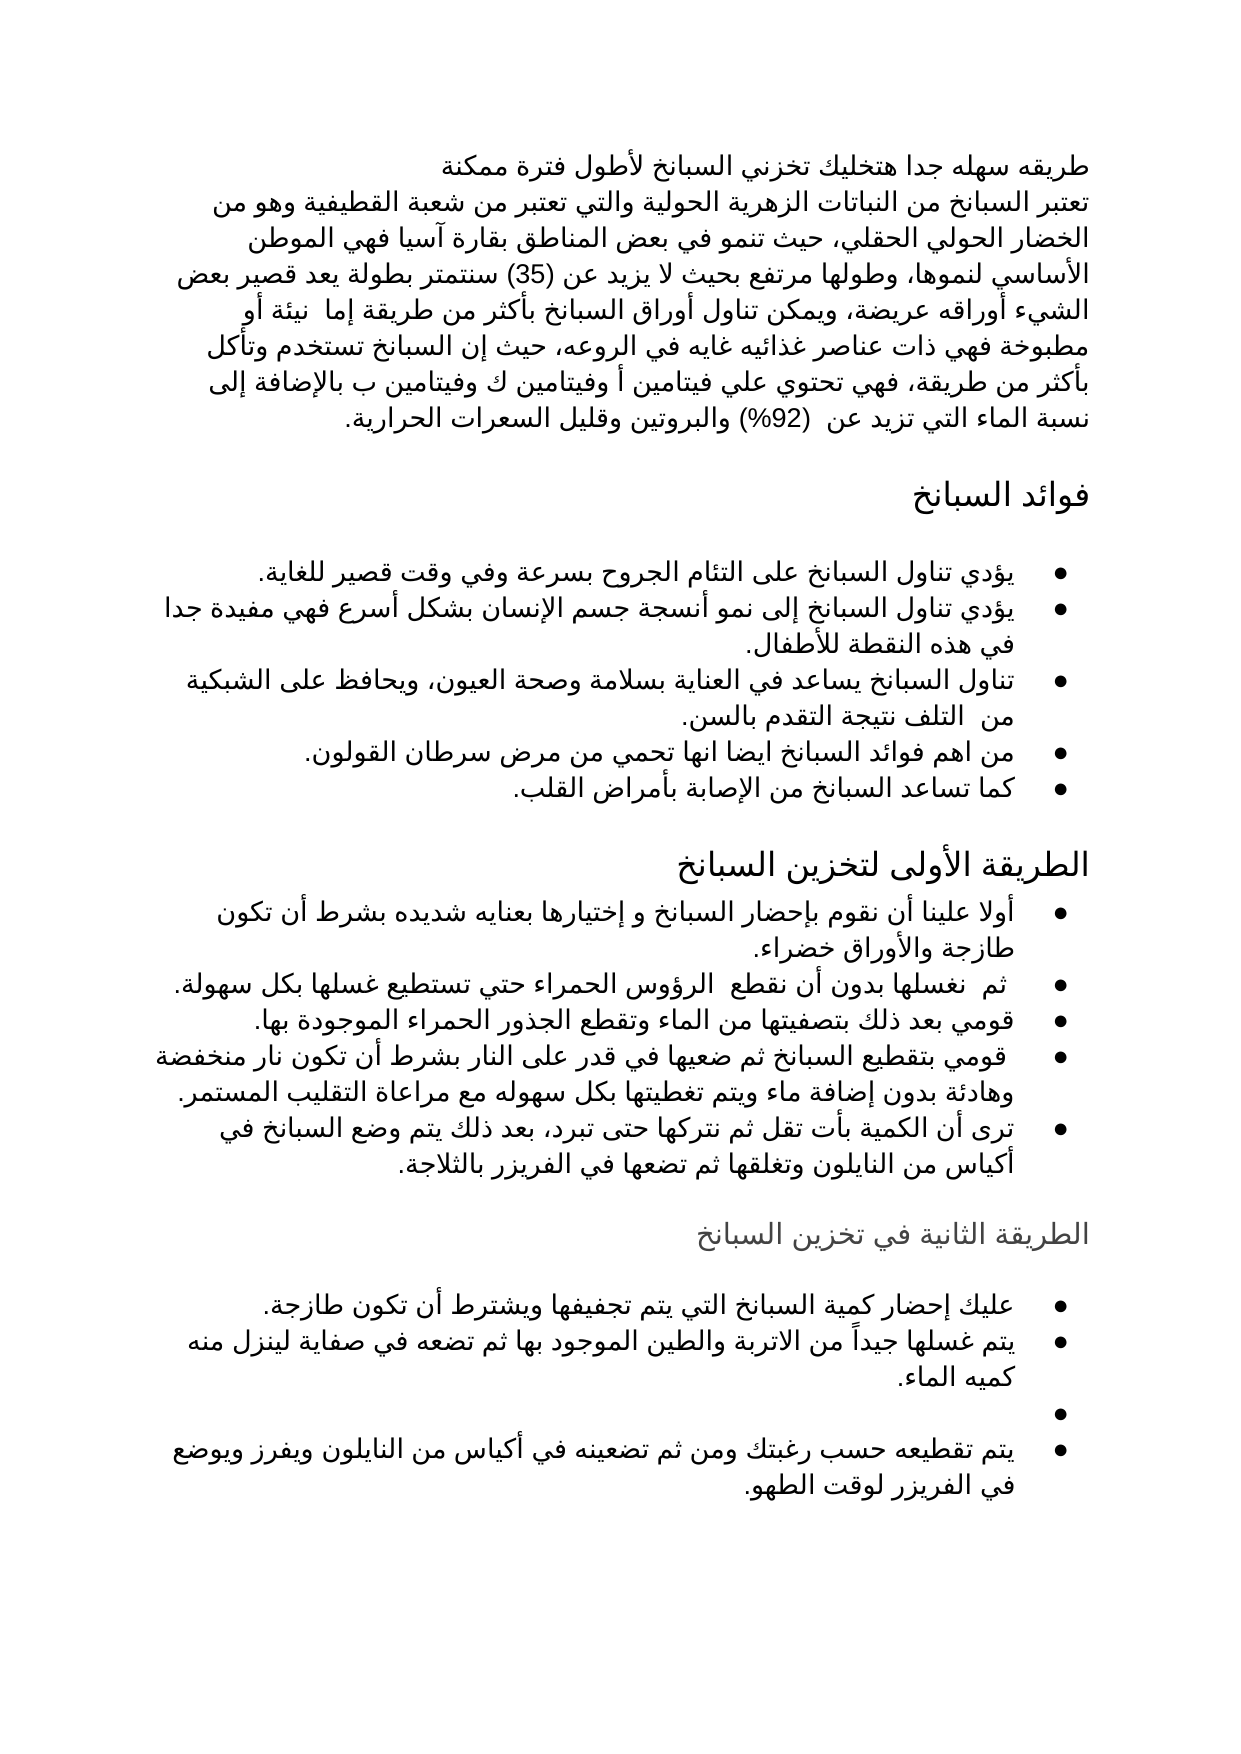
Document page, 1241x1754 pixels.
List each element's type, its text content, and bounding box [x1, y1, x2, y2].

list يؤدي تناول السبانخ إلى نمو أنسجة جسم الإنسان بشكل أسرع فهي مفيدة جدا في هذه النقطة للأطفال. [150, 592, 1053, 659]
list قومي بعد ذلك بتصفيتها من الماء وتقطع الجذور الحمراء الموجودة بها. [150, 1004, 1053, 1035]
list تناول السبانخ يساعد في العناية بسلامة وصحة العيون، ويحافظ على الشبكية من التلف نتيجة التقدم بالسن. [150, 664, 1053, 731]
list قومي بتقطيع السبانخ ثم ضعيها في قدر على النار بشرط أن تكون نار منخفضة وهادئة بدون إضافة ماء ويتم تغطيتها بكل سهوله مع مراعاة التقليب المستمر. [150, 1040, 1053, 1107]
list أولا علينا أن نقوم بإحضار السبانخ و إختيارها بعنايه شديده بشرط أن تكون طازجة والأوراق خضراء. [150, 896, 1053, 963]
list ترى أن الكمية بأت تقل ثم نتركها حتى تبرد، بعد ذلك يتم وضع السبانخ في أكياس من النايلون وتغلقها ثم تضعها في الفريزر بالثلاجة. [150, 1112, 1053, 1179]
subtitle الطريقة الأولى لتخزين السبانخ [150, 845, 1090, 884]
subtitle الطريقة الثانية في تخزين السبانخ [150, 1217, 1090, 1251]
list كما تساعد السبانخ من الإصابة بأمراض القلب. [150, 772, 1053, 803]
list عليك إحضار كمية السبانخ التي يتم تجفيفها ويشترط أن تكون طازجة. [150, 1289, 1053, 1320]
text تعتبر السبانخ من النباتات الزهرية الحولية والتي تعتبر من شعبة القطيفية وهو من الخضار الحولي الحقلي، حيث تنمو في بعض المناطق بقارة آسيا فهي الموطن الأساسي لنموها، وطولها مرتفع بحيث لا يزيد عن (35) سنتمتر بطولة يعد قصير بعض الشيء أوراقه عريضة، ويمكن تناول أوراق السبانخ بأكثر من طريقة إما نيئة أو مطبوخة فهي ذات عناصر غذائيه غايه في الروعه، حيث إن السبانخ تستخدم وتأكل بأكثر من طريقة، فهي تحتوي علي فيتامين أ وفيتامين ك وفيتامين ب بالإضافة إلى نسبة الماء التي تزيد عن (92%) والبروتين وقليل السعرات الحرارية. [150, 186, 1090, 433]
text طريقه سهله جدا هتخليك تخزني السبانخ لأطول فترة ممكنة [150, 150, 1090, 181]
subtitle فوائد السبانخ [150, 475, 1090, 513]
list يؤدي تناول السبانخ على التئام الجروح بسرعة وفي وقت قصير للغاية. [150, 556, 1053, 587]
list يتم تقطيعه حسب رغبتك ومن ثم تضعينه في أكياس من النايلون ويفرز ويوضع في الفريزر لوقت الطهو. [150, 1433, 1053, 1500]
list من اهم فوائد السبانخ ايضا انها تحمي من مرض سرطان القولون. [150, 736, 1053, 767]
list يتم غسلها جيداً من الاتربة والطين الموجود بها ثم تضعه في صفاية لينزل منه كميه الماء. [150, 1325, 1053, 1392]
list ثم نغسلها بدون أن نقطع الرؤوس الحمراء حتي تستطيع غسلها بكل سهولة. [150, 968, 1053, 999]
